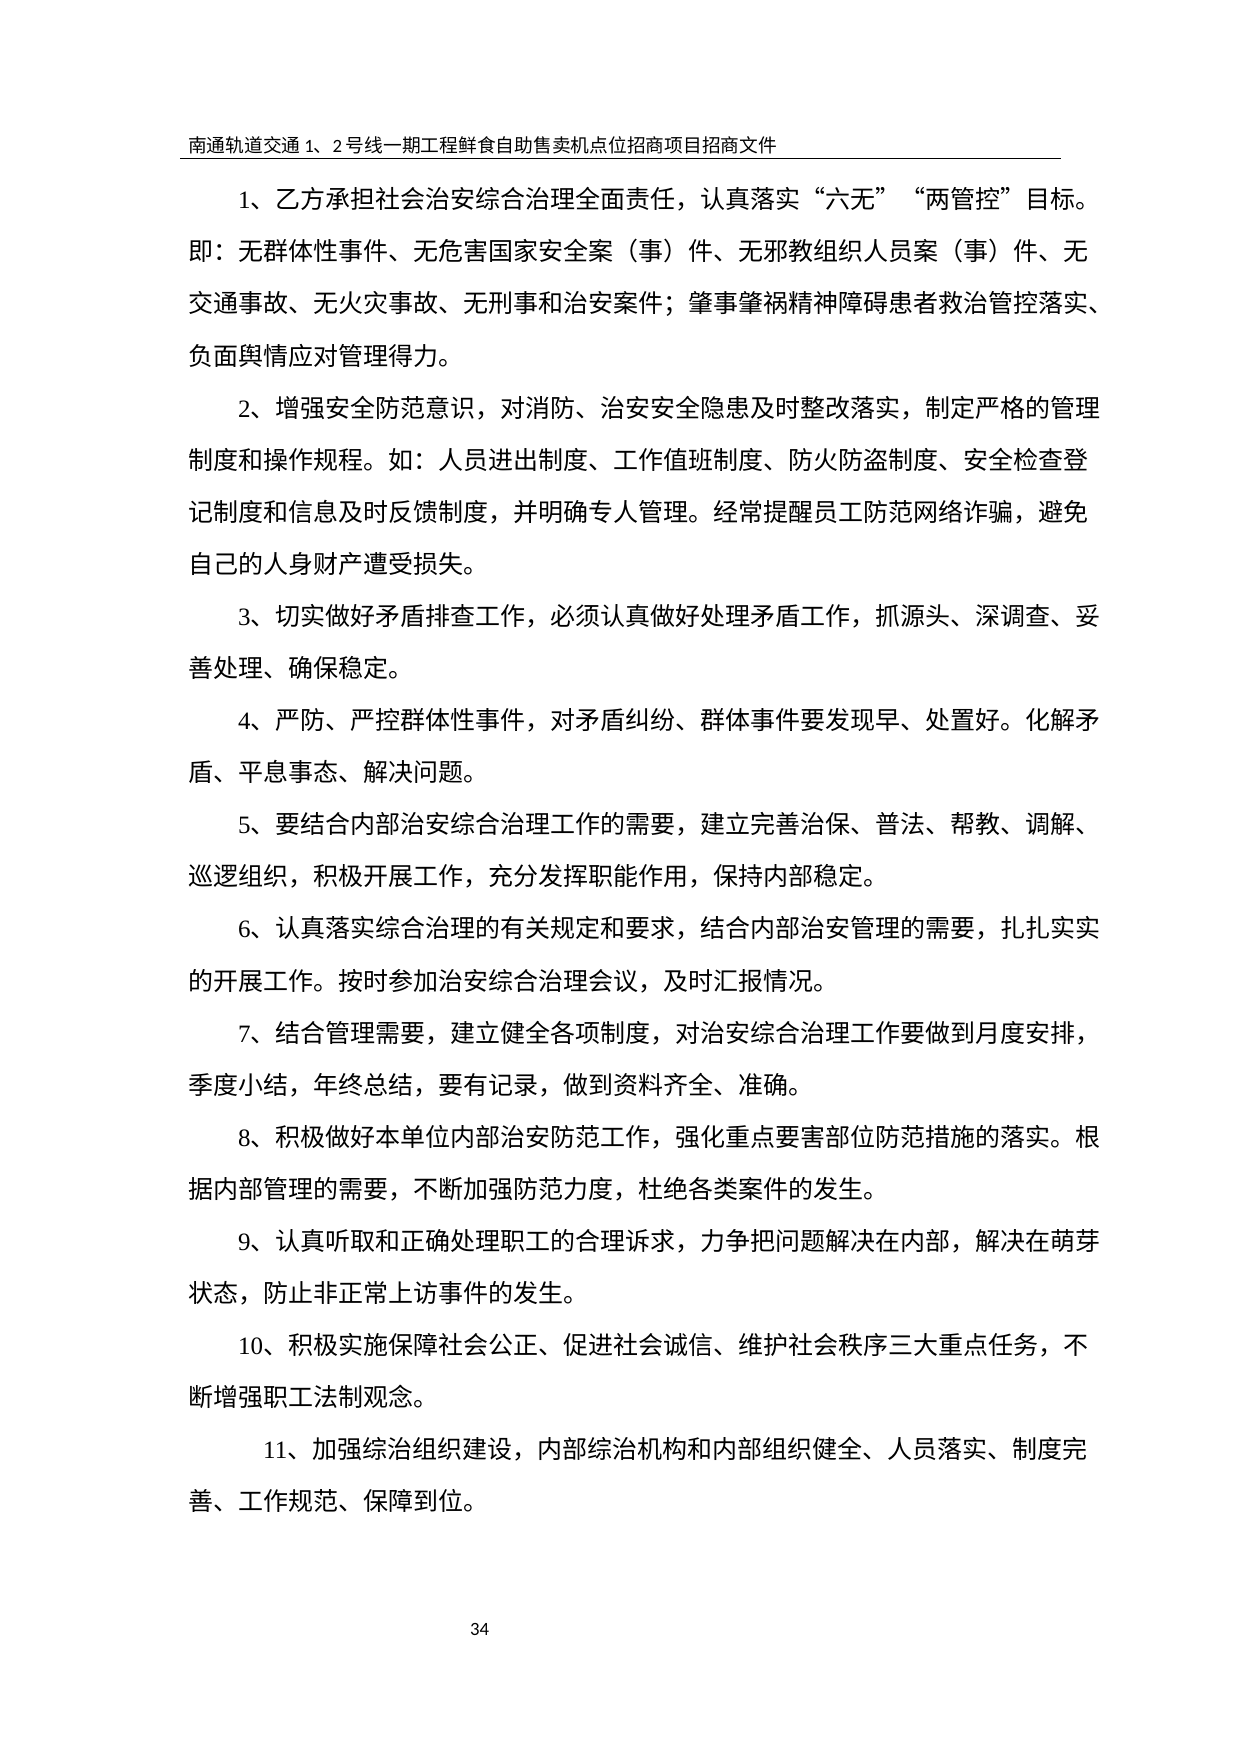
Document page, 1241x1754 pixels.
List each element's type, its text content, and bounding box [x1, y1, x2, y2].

text 11、加强综治组织建设，内部综治机构和内部组织健全、人员落实、制度完善、工作规范、保障到位。 [188, 1417, 1106, 1521]
text 9、认真听取和正确处理职工的合理诉求，力争把问题解决在内部，解决在萌芽状态，防止非正常上访事件的发生。 [188, 1209, 1106, 1313]
text 5、要结合内部治安综合治理工作的需要，建立完善治保、普法、帮教、调解、巡逻组织，积极开展工作，充分发挥职能作用，保持内部稳定。 [188, 792, 1106, 896]
text 4、严防、严控群体性事件，对矛盾纠纷、群体事件要发现早、处置好。化解矛盾、平息事态、解决问题。 [188, 688, 1106, 792]
text 8、积极做好本单位内部治安防范工作，强化重点要害部位防范措施的落实。根据内部管理的需要，不断加强防范力度，杜绝各类案件的发生。 [188, 1104, 1106, 1209]
text 3、切实做好矛盾排查工作，必须认真做好处理矛盾工作，抓源头、深调查、妥善处理、确保稳定。 [188, 584, 1106, 688]
text 2、增强安全防范意识，对消防、治安安全隐患及时整改落实，制定严格的管理制度和操作规程。如：人员进出制度、工作值班制度、防火防盗制度、安全检查登记制度和信息及时反馈制度，并明确专人管理。经常提醒员工防范网络诈骗，避免自己的人身财产遭受损失。 [188, 375, 1106, 584]
text 7、结合管理需要，建立健全各项制度，对治安综合治理工作要做到月度安排，季度小结，年终总结，要有记录，做到资料齐全、准确。 [188, 1000, 1106, 1104]
text 1、乙方承担社会治安综合治理全面责任，认真落实“六无”“两管控”目标。即：无群体性事件、无危害国家安全案（事）件、无邪教组织人员案（事）件、无交通事故、无火灾事故、无刑事和治安案件；肇事肇祸精神障碍患者救治管控落实、负面舆情应对管理得力。 [188, 167, 1106, 375]
text 10、积极实施保障社会公正、促进社会诚信、维护社会秩序三大重点任务，不断增强职工法制观念。 [188, 1313, 1106, 1417]
text 6、认真落实综合治理的有关规定和要求，结合内部治安管理的需要，扎扎实实的开展工作。按时参加治安综合治理会议，及时汇报情况。 [188, 896, 1106, 1000]
